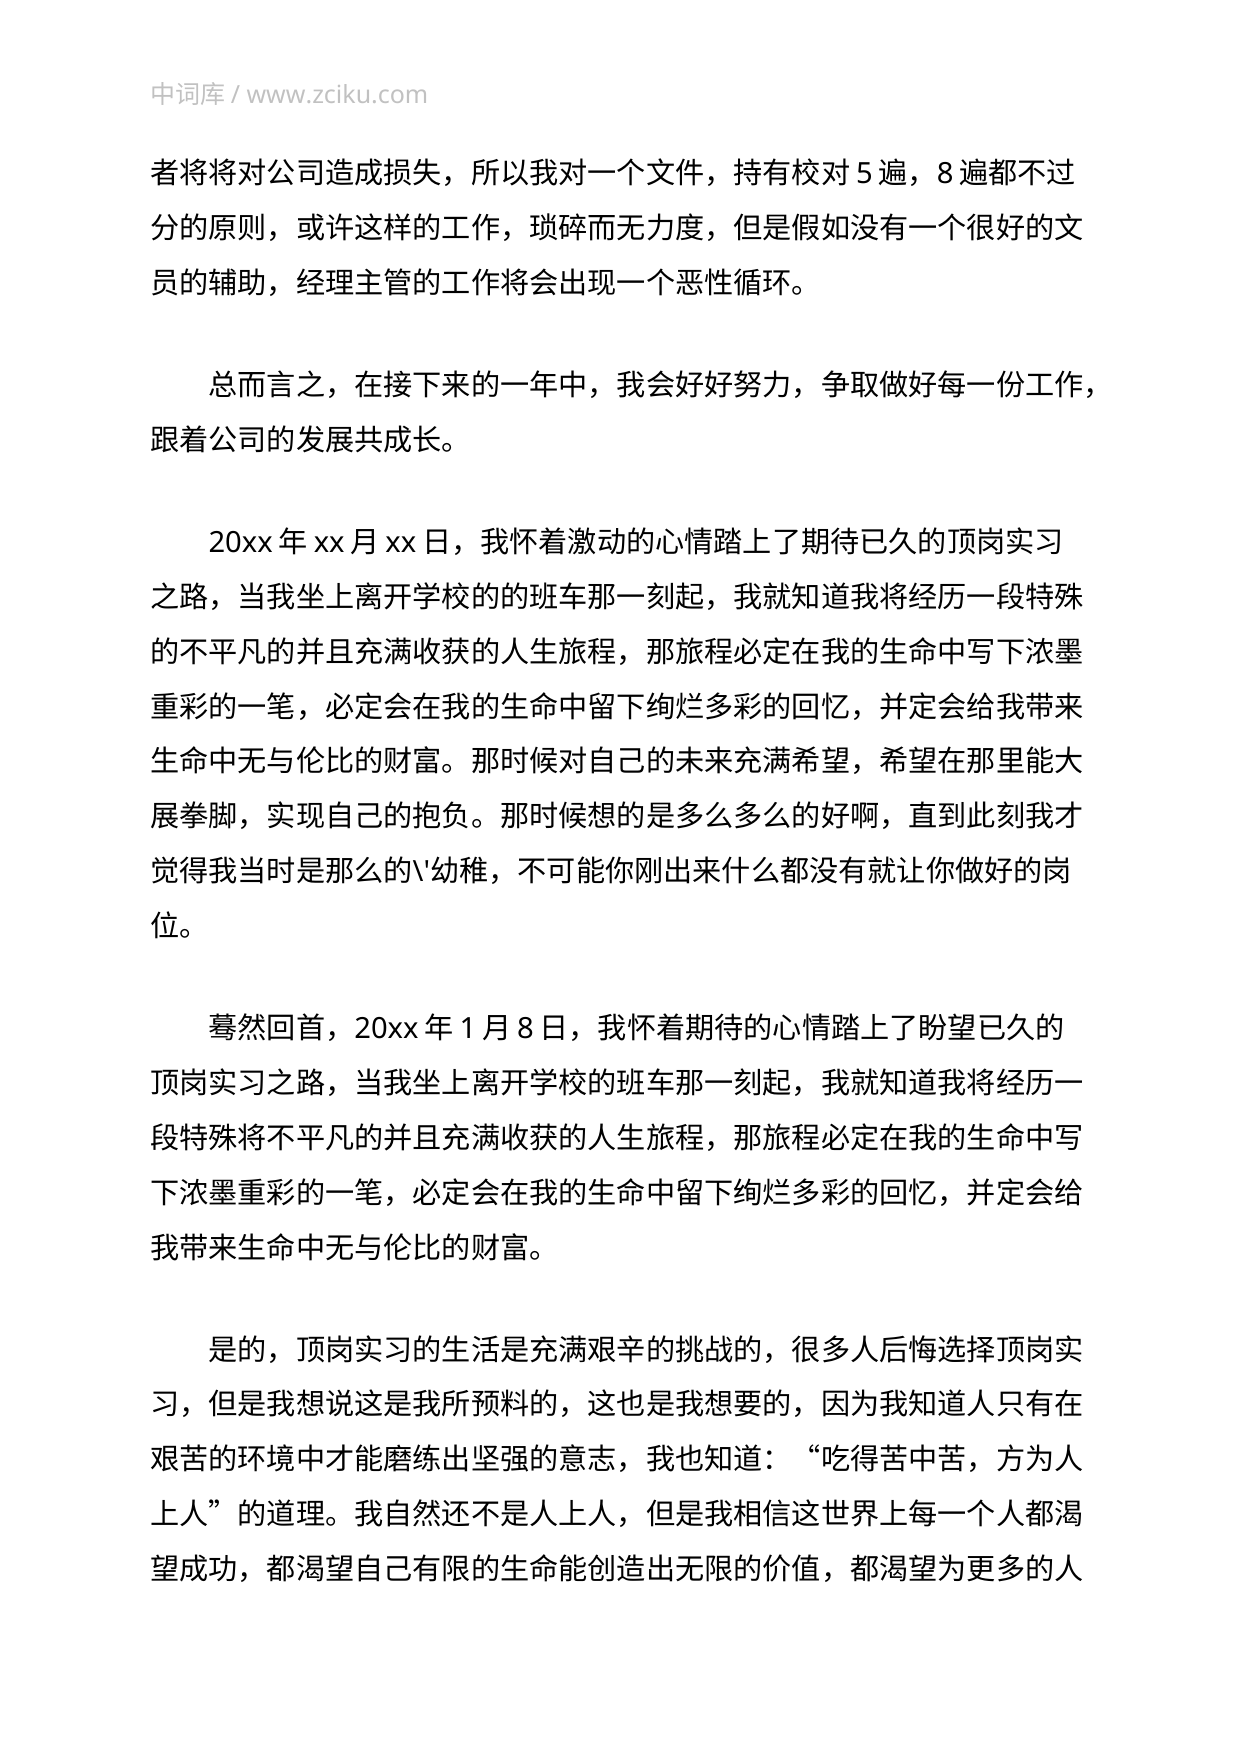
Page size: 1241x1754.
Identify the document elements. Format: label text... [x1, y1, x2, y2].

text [150, 1326, 1090, 1588]
text 20xx年xx月xx日，我怀着激动的心情踏上了期待已久的顶岗实习之路，当我坐上离开学校的的班车那一刻起，我就知道我将经历一段特殊的不平凡的并且充满收获的人生旅程，那旅程必定在我的生命中写下浓墨重彩的一笔，必定会在我的生命中留下绚烂多彩的回忆，并定会给我带来生命中无与伦比的财富。那时候对自己的未来充满希望，希望在那里能大展拳脚，实现自己的抱负。那时候想的是多么多么的好啊，直到此刻我才觉得我当时是那么的\'幼稚，不可能你刚出来什么都没有就让你做好的岗位。 [150, 518, 1090, 945]
text 蓦然回首，20xx年1月8日，我怀着期待的心情踏上了盼望已久的顶岗实习之路，当我坐上离开学校的班车那一刻起，我就知道我将经历一段特殊将不平凡的并且充满收获的人生旅程，那旅程必定在我的生命中写下浓墨重彩的一笔，必定会在我的生命中留下绚烂多彩的回忆，并定会给我带来生命中无与伦比的财富。 [150, 1004, 1090, 1267]
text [150, 150, 1090, 302]
text 总而言之，在接下来的一年中，我会好好努力，争取做好每一份工作，跟着公司的发展共成长。 [150, 362, 1090, 459]
